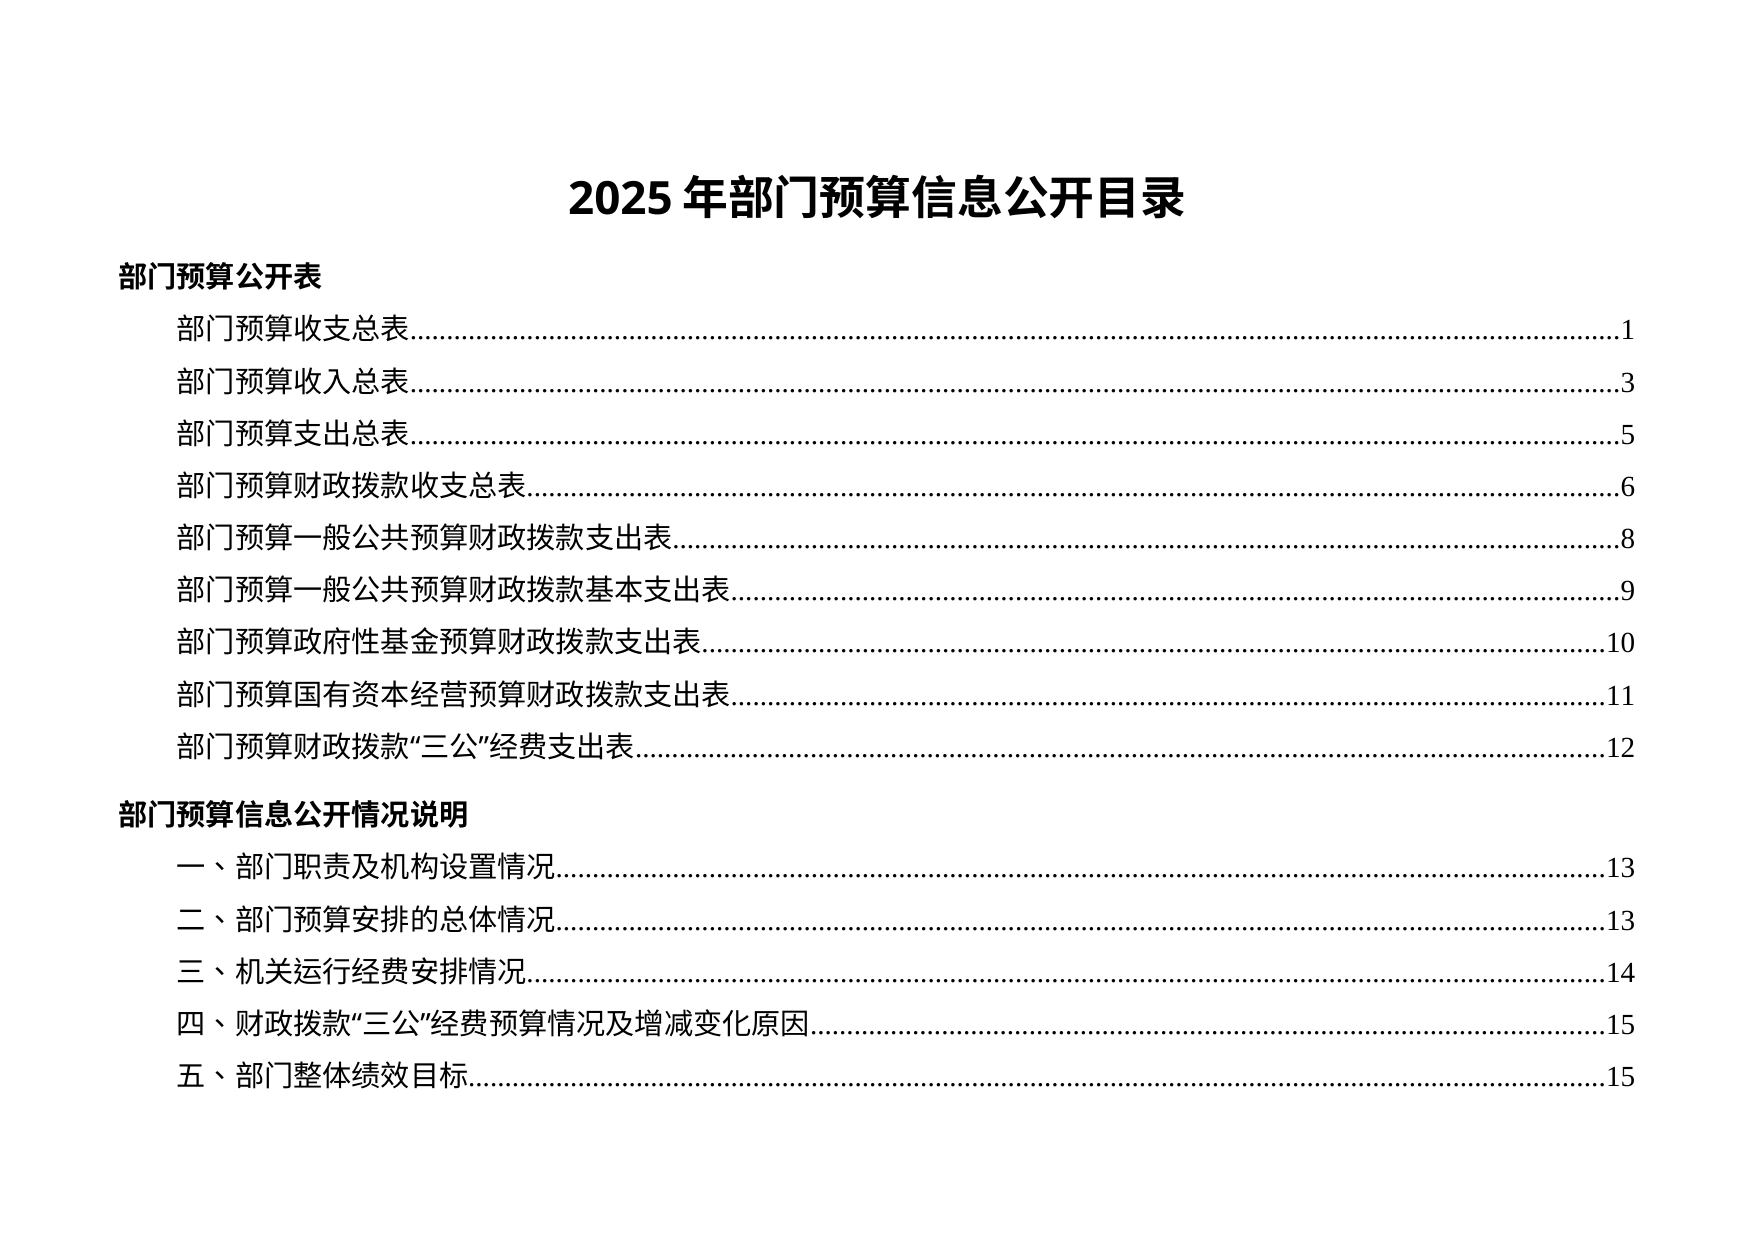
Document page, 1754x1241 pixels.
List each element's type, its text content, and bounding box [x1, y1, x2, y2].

text 四、财政拨款“三公”经费预算情况及增减变化原因 15 [118, 1003, 1636, 1043]
text 部门预算一般公共预算财政拨款基本支出表 9 [118, 569, 1636, 609]
text 一、部门职责及机构设置情况 13 [118, 847, 1636, 886]
text 二、部门预算安排的总体情况 13 [118, 899, 1636, 939]
text 三、机关运行经费安排情况 14 [118, 951, 1636, 991]
text 部门预算收入总表 3 [118, 361, 1636, 401]
text 部门预算公开表 [118, 256, 1636, 296]
text 部门预算财政拨款收支总表 6 [118, 465, 1636, 505]
text 部门预算政府性基金预算财政拨款支出表 10 [118, 622, 1636, 661]
text 部门预算支出总表 5 [118, 413, 1636, 453]
text 部门预算信息公开情况说明 [118, 794, 1636, 834]
text 部门预算财政拨款“三公”经费支出表 12 [118, 726, 1636, 766]
text 2025年部门预算信息公开目录 [118, 165, 1636, 228]
text 五、部门整体绩效目标 15 [118, 1056, 1636, 1095]
text 部门预算国有资本经营预算财政拨款支出表 11 [118, 674, 1636, 714]
text 部门预算一般公共预算财政拨款支出表 8 [118, 517, 1636, 557]
text 部门预算收支总表 1 [118, 309, 1636, 348]
